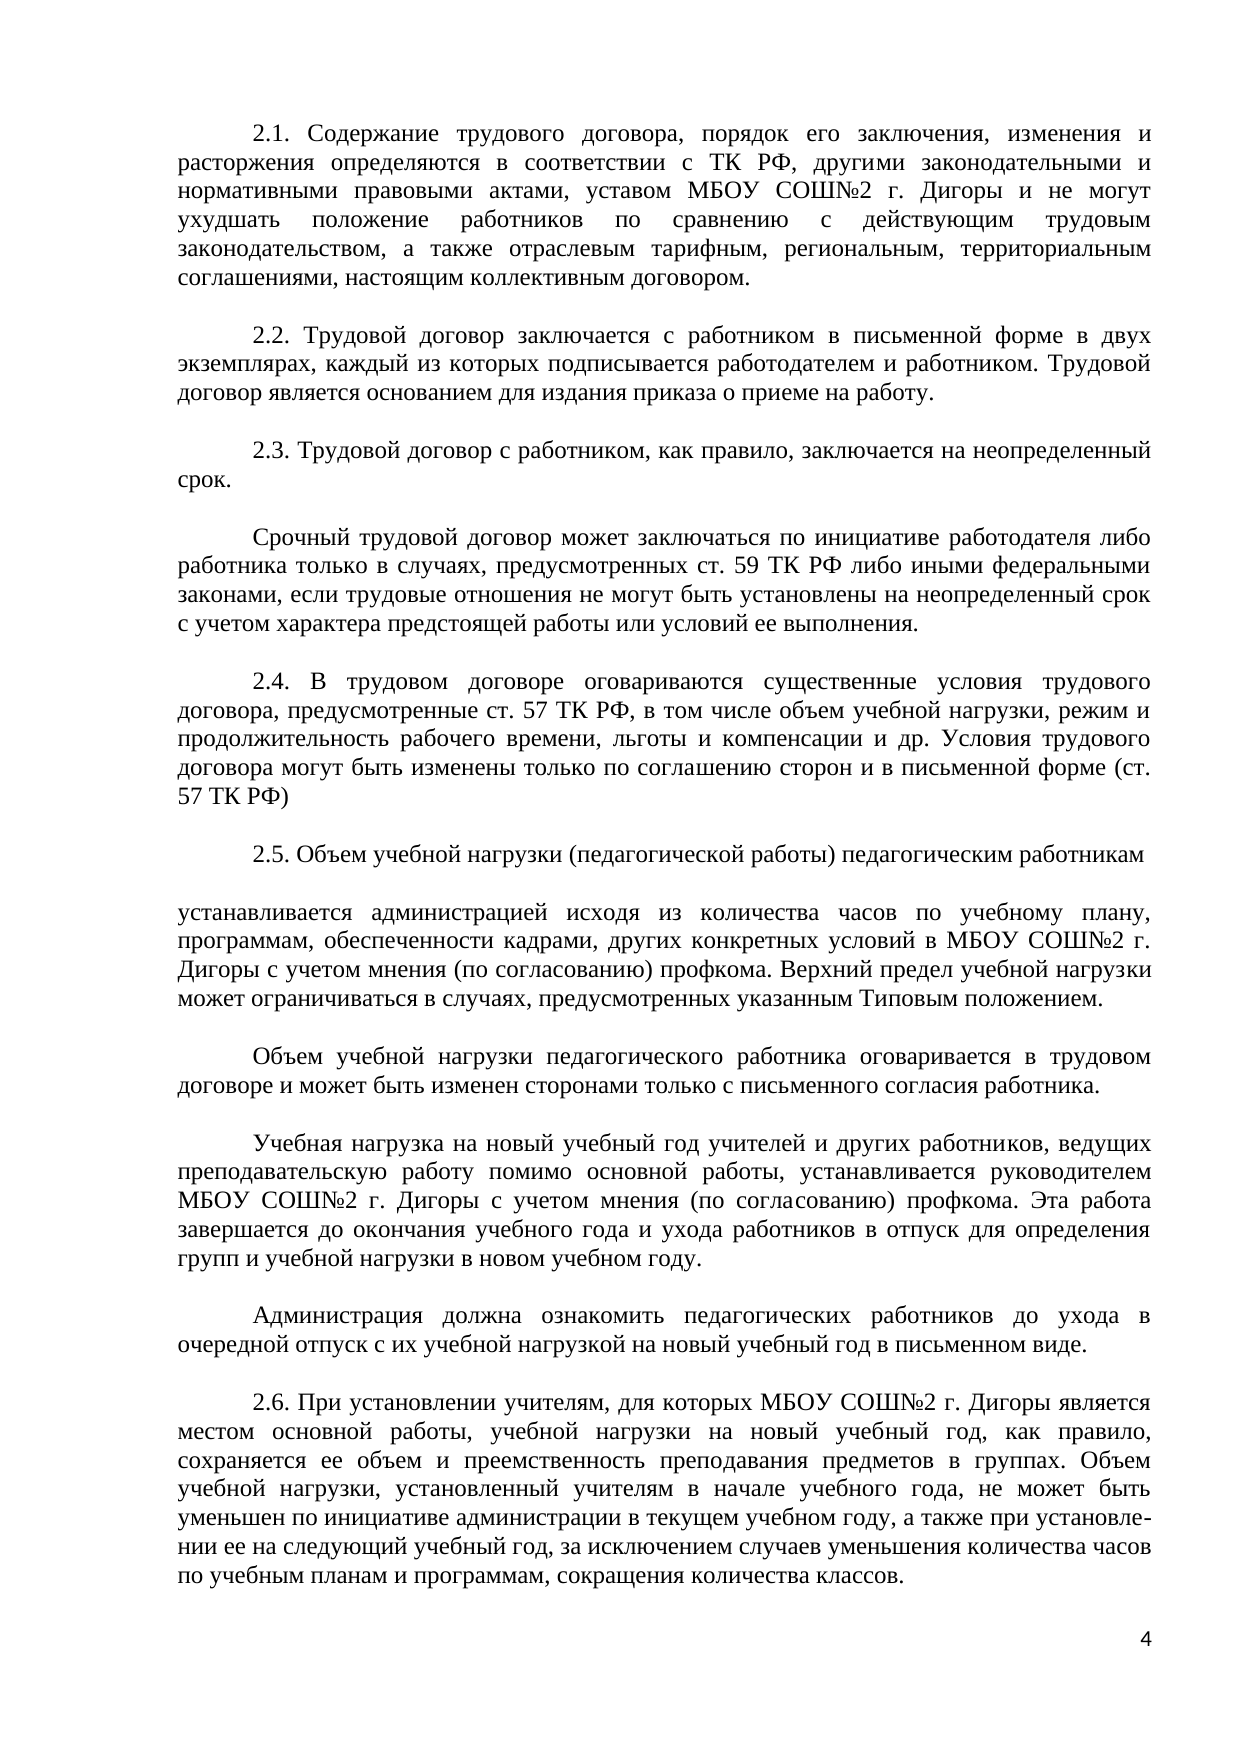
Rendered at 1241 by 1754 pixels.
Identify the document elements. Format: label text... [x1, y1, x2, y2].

text 2.5. Объем учебной нагрузки (педагогической работы) педагогическим работникам [177, 839, 1152, 868]
text 2.1. Содержание трудового договора, порядок его заключения, изменения и расторжения определяются в соответствии с ТК РФ, другими законодательными и нормативными правовыми актами, уставом МБОУ СОШ№2 г. Дигоры и не могут ухудшать положение работников по сравнению с действующим трудовым законодательством, а также отраслевым тарифным, региональным, территориальным соглашениями, настоящим коллективным договором. [177, 118, 1152, 291]
text 2.2. Трудовой договор заключается с работником в письменной форме в двух экземплярах, каждый из которых подписывается работодателем и работником. Трудовой договор является основанием для издания приказа о приеме на работу. [177, 320, 1152, 406]
text 2.4. В трудовом договоре оговариваются существенные условия трудового договора, предусмотренные ст. 57 ТК РФ, в том числе объем учебной нагрузки, режим и продолжительность рабочего времени, льготы и компенсации и др. Условия трудового договора могут быть изменены только по соглашению сторон и в письменной форме (ст. 57 ТК РФ) [177, 666, 1152, 810]
text Срочный трудовой договор может заключаться по инициативе работодателя либо работника только в случаях, предусмотренных ст. 59 ТК РФ либо иными федеральными законами, если трудовые отношения не могут быть установлены на неопределенный срок с учетом характера предстоящей работы или условий ее выполнения. [177, 522, 1152, 637]
text устанавливается администрацией исходя из количества часов по учебному плану, программам, обеспеченности кадрами, других конкретных условий в МБОУ СОШ№2 г. Дигоры с учетом мнения (по согласованию) профкома. Верхний предел учебной нагрузки может ограничиваться в случаях, предусмотренных указанным Типовым положением. [177, 897, 1152, 1012]
text 2.6. При установлении учителям, для которых МБОУ СОШ№2 г. Дигоры является местом основной работы, учебной нагрузки на новый учебный год, как правило, сохраняется ее объем и преемственность преподавания предметов в группах. Объем учебной нагрузки, установленный учителям в начале учебного года, не может быть уменьшен по инициативе администрации в текущем учебном году, а также при установлении ее на следующий учебный год, за исключением случаев уменьшения количества часов по учебным планам и программам, сокращения количества классов. [177, 1387, 1152, 1588]
text 2.3. Трудовой договор с работником, как правило, заключается на неопределенный срок. [177, 435, 1152, 493]
text Учебная нагрузка на новый учебный год учителей и других работников, ведущих преподавательскую работу помимо основной работы, устанавливается руководителем МБОУ СОШ№2 г. Дигоры с учетом мнения (по согласованию) профкома. Эта работа завершается до окончания учебного года и ухода работников в отпуск для определения групп и учебной нагрузки в новом учебном году. [177, 1128, 1152, 1271]
text Объем учебной нагрузки педагогического работника оговаривается в трудовом договоре и может быть изменен сторонами только с письменного согласия работника. [177, 1041, 1152, 1098]
text Администрация должна ознакомить педагогических работников до ухода в очередной отпуск с их учебной нагрузкой на новый учебный год в письменном виде. [177, 1301, 1152, 1358]
